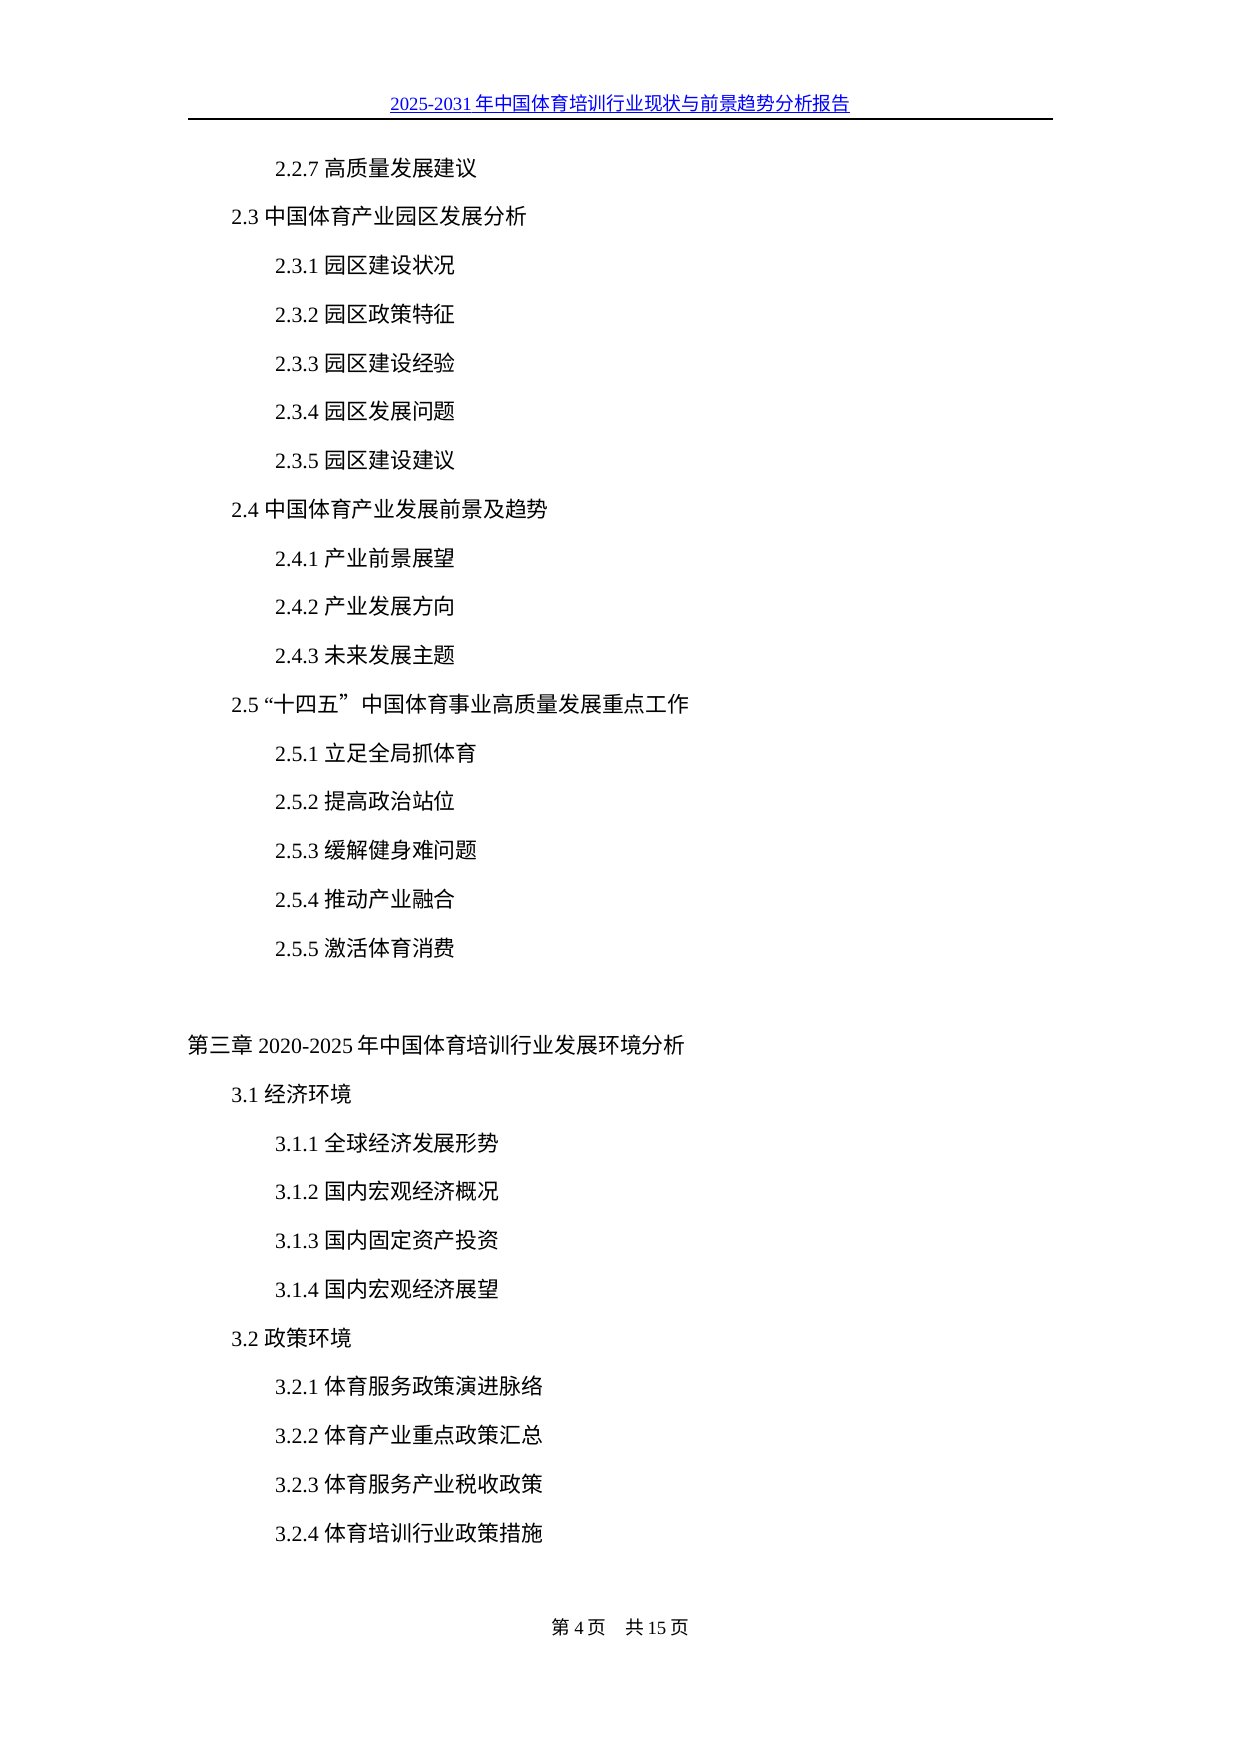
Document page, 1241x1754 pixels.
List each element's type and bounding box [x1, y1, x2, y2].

text [187, 150, 1053, 1548]
